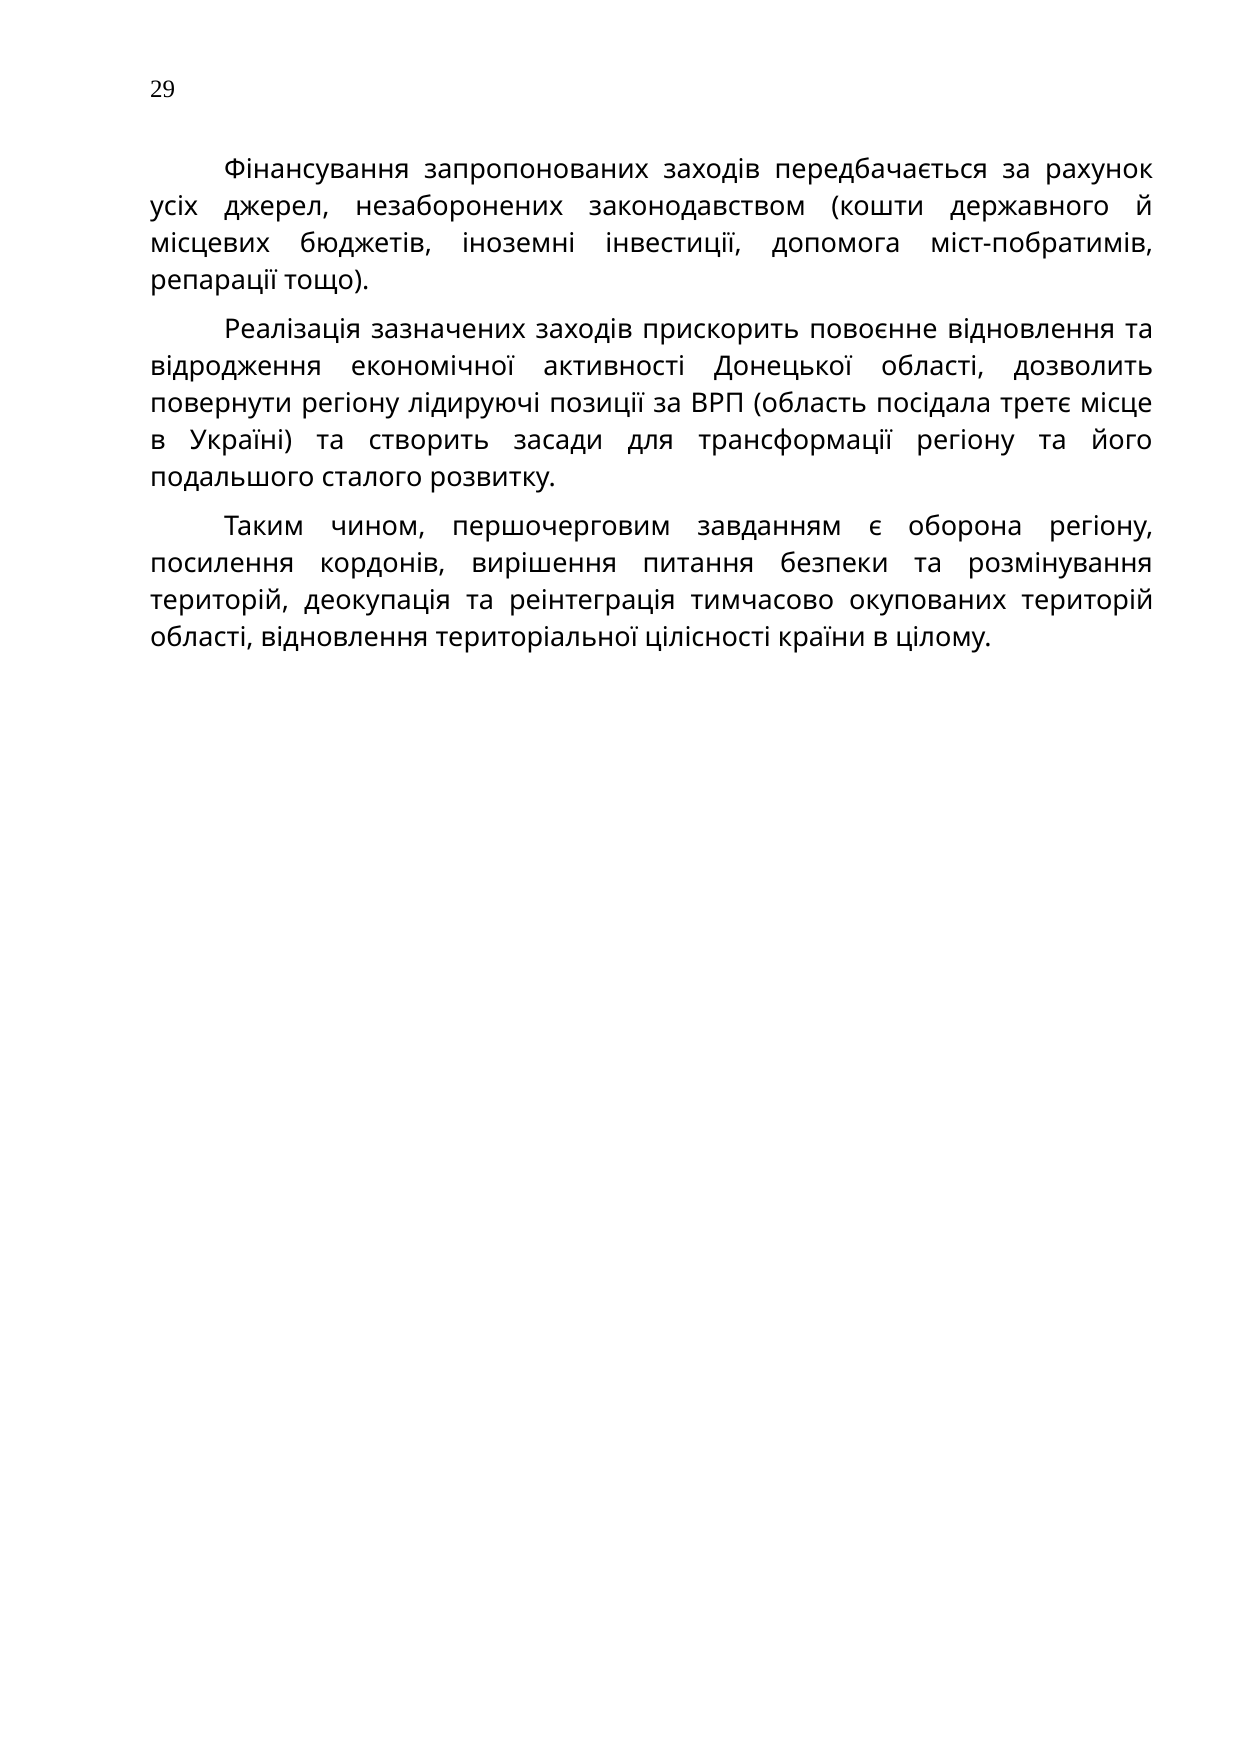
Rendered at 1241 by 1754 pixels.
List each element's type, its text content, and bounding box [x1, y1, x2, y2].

text Реалізація зазначених заходів прискорить повоєнне відновлення та відродження економічної активності Донецької області, дозволить повернути регіону лідируючі позиції за ВРП (область посідала третє місце в Україні) та створить засади для трансформації регіону та його подальшого сталого розвитку. [150, 310, 1154, 494]
text Таким чином, першочерговим завданням є оборона регіону, посилення кордонів, вирішення питання безпеки та розмінування територій, деокупація та реінтеграція тимчасово окупованих територій області, відновлення територіальної цілісності країни в цілому. [150, 507, 1154, 654]
text Фінансування запропонованих заходів передбачається за рахунок усіх джерел, незаборонених законодавством (кошти державного й місцевих бюджетів, іноземні інвестиції, допомога міст-побратимів, репарації тощо). [150, 150, 1154, 297]
